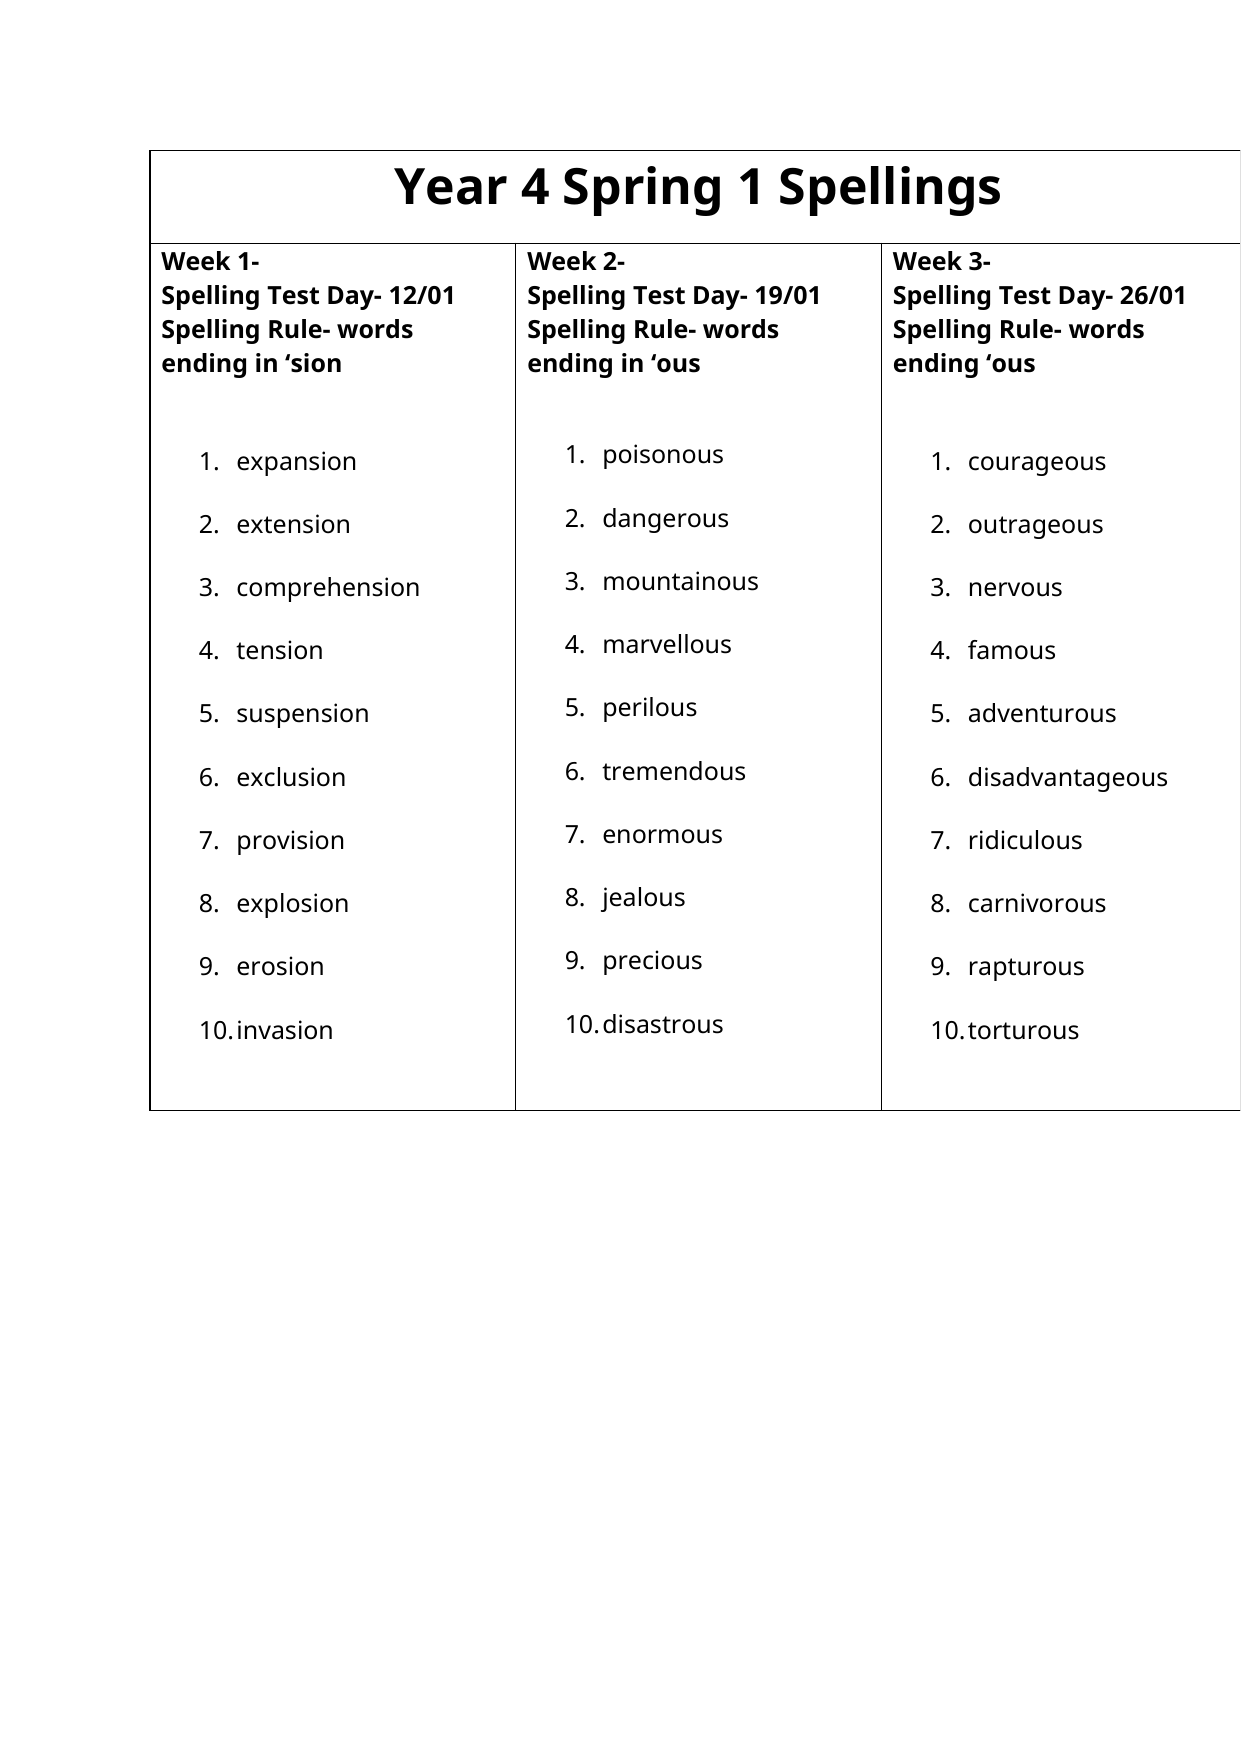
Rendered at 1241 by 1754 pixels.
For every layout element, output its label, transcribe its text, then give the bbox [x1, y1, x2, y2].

table_cell Week 2- Spelling Test Day- 19/01 Spelling Rule- words ending in ‘ous poisonous dangerous mountainous marvellous perilous tremendous enormous jealous precious disastrous [516, 244, 881, 1109]
table_cell Week 3- Spelling Test Day- 26/01 Spelling Rule- words ending ‘ous courageous outrageous nervous famous adventurous disadvantageous ridiculous carnivorous rapturous torturous [882, 244, 1240, 1109]
table_header Year 4 Spring 1 Spellings [151, 151, 1240, 243]
table_cell Week 1- Spelling Test Day- 12/01 Spelling Rule- words ending in ‘sion expansion extension comprehension tension suspension exclusion provision explosion erosion invasion [151, 244, 515, 1109]
